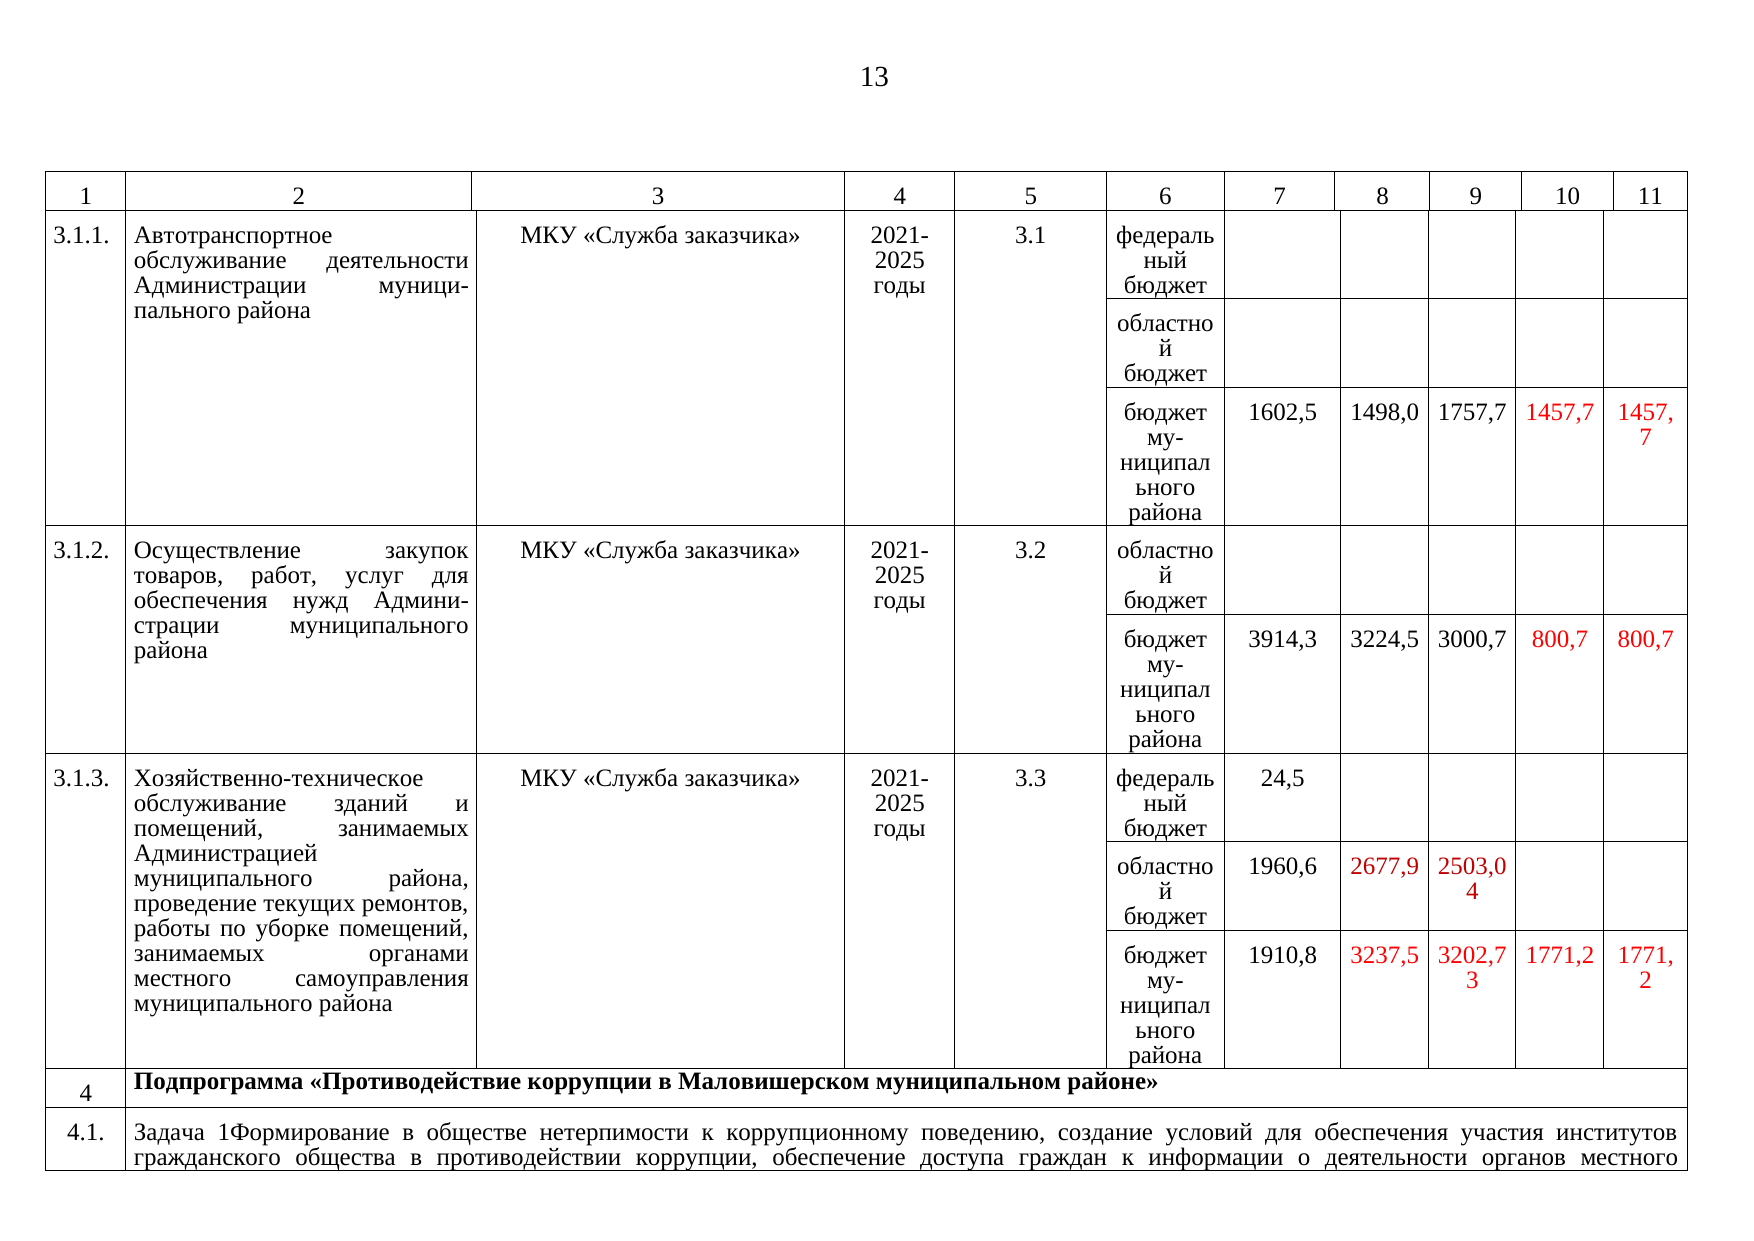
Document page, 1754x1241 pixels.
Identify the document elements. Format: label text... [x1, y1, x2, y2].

table_cell [1604, 754, 1687, 841]
table_cell [1341, 299, 1428, 387]
table_header 4 [845, 172, 954, 210]
table_cell 800,7 [1516, 615, 1603, 752]
table_cell [1225, 526, 1340, 614]
table_cell [1516, 211, 1603, 298]
table_cell [1516, 526, 1603, 614]
table_cell [1429, 211, 1515, 298]
table_cell [1516, 299, 1603, 387]
table_header 10 [1522, 172, 1613, 210]
table_cell 4 [46, 1069, 125, 1107]
table_cell [1225, 299, 1340, 387]
table_cell Хозяйственно-техническое обслуживание зданий и помещений, занимаемых Администрацией муниципального района, проведение текущих ремонтов, работы по уборке помещений, занимаемых органами местного самоуправления муниципального района [126, 754, 476, 1068]
table_cell МКУ «Служба заказчика» [477, 754, 844, 1068]
table_header 6 [1107, 172, 1224, 210]
table_cell 1771,2 [1604, 931, 1687, 1068]
table_cell [1429, 754, 1515, 841]
table_cell 1771,2 [1516, 931, 1603, 1068]
table_cell 1498,0 [1341, 388, 1428, 525]
table_cell 1457,7 [1604, 388, 1687, 525]
table_cell 3.1.2. [46, 526, 125, 752]
table_cell 24,5 [1225, 754, 1340, 841]
table_cell [1341, 754, 1428, 841]
table_header 5 [955, 172, 1106, 210]
table_cell бюджет муниципального района [1107, 388, 1224, 525]
table_cell 3237,5 [1341, 931, 1428, 1068]
table_cell 1960,6 [1225, 842, 1340, 929]
table_cell 3.2 [955, 526, 1106, 752]
table_header 8 [1335, 172, 1429, 210]
table_cell областной бюджет [1107, 299, 1224, 387]
table_cell федеральный бюджет [1107, 211, 1224, 298]
table_cell 2503,04 [1429, 842, 1515, 929]
table_cell [1604, 526, 1687, 614]
table_cell [1429, 299, 1515, 387]
table_cell 3224,5 [1341, 615, 1428, 752]
table_cell МКУ «Служба заказчика» [477, 526, 844, 752]
table_cell [1341, 526, 1428, 614]
table_header 7 [1225, 172, 1334, 210]
table_cell 1757,7 [1429, 388, 1515, 525]
table_cell [1604, 211, 1687, 298]
table_cell 2021-2025 годы [845, 211, 954, 525]
table_cell [1516, 754, 1603, 841]
table_cell [1341, 211, 1428, 298]
table_cell 3914,3 [1225, 615, 1340, 752]
table_cell федеральный бюджет [1107, 754, 1224, 841]
table_header 9 [1430, 172, 1521, 210]
table_cell бюджет муниципального района [1107, 615, 1224, 752]
table_cell 3000,7 [1429, 615, 1515, 752]
table_cell 800,7 [1604, 615, 1687, 752]
table_cell Осуществление закупок товаров, работ, услуг для обеспечения нужд Администрации муниципального района [126, 526, 476, 752]
table_cell Автотранспортное обслуживание деятельности Администрации муниципального района [126, 211, 476, 525]
table_cell 1602,5 [1225, 388, 1340, 525]
table_cell 1457,7 [1516, 388, 1603, 525]
table_cell бюджет муниципального района [1107, 931, 1224, 1068]
table_cell 2021-2025 годы [845, 754, 954, 1068]
table_header 3 [472, 172, 844, 210]
table_cell 3.1.3. [46, 754, 125, 1068]
table_cell 3.1.1. [46, 211, 125, 525]
table_cell 1910,8 [1225, 931, 1340, 1068]
table_cell 3202,73 [1429, 931, 1515, 1068]
table_cell областной бюджет [1107, 842, 1224, 929]
table_cell Подпрограмма «Противодействие коррупции в Маловишерском муниципальном районе» [126, 1069, 1687, 1107]
table_cell [1604, 299, 1687, 387]
table_cell 4.1. [46, 1108, 125, 1170]
table_cell областной бюджет [1107, 526, 1224, 614]
table_header 2 [126, 172, 471, 210]
table_cell [1429, 526, 1515, 614]
table_header 1 [46, 172, 125, 210]
table_cell 3.3 [955, 754, 1106, 1068]
table_cell МКУ «Служба заказчика» [477, 211, 844, 525]
table_cell [1225, 211, 1340, 298]
table_cell 3.1 [955, 211, 1106, 525]
table_cell [1516, 842, 1603, 929]
table_cell 2677,9 [1341, 842, 1428, 929]
table_cell 2021-2025 годы [845, 526, 954, 752]
table_cell [1604, 842, 1687, 929]
table_header 11 [1614, 172, 1687, 210]
